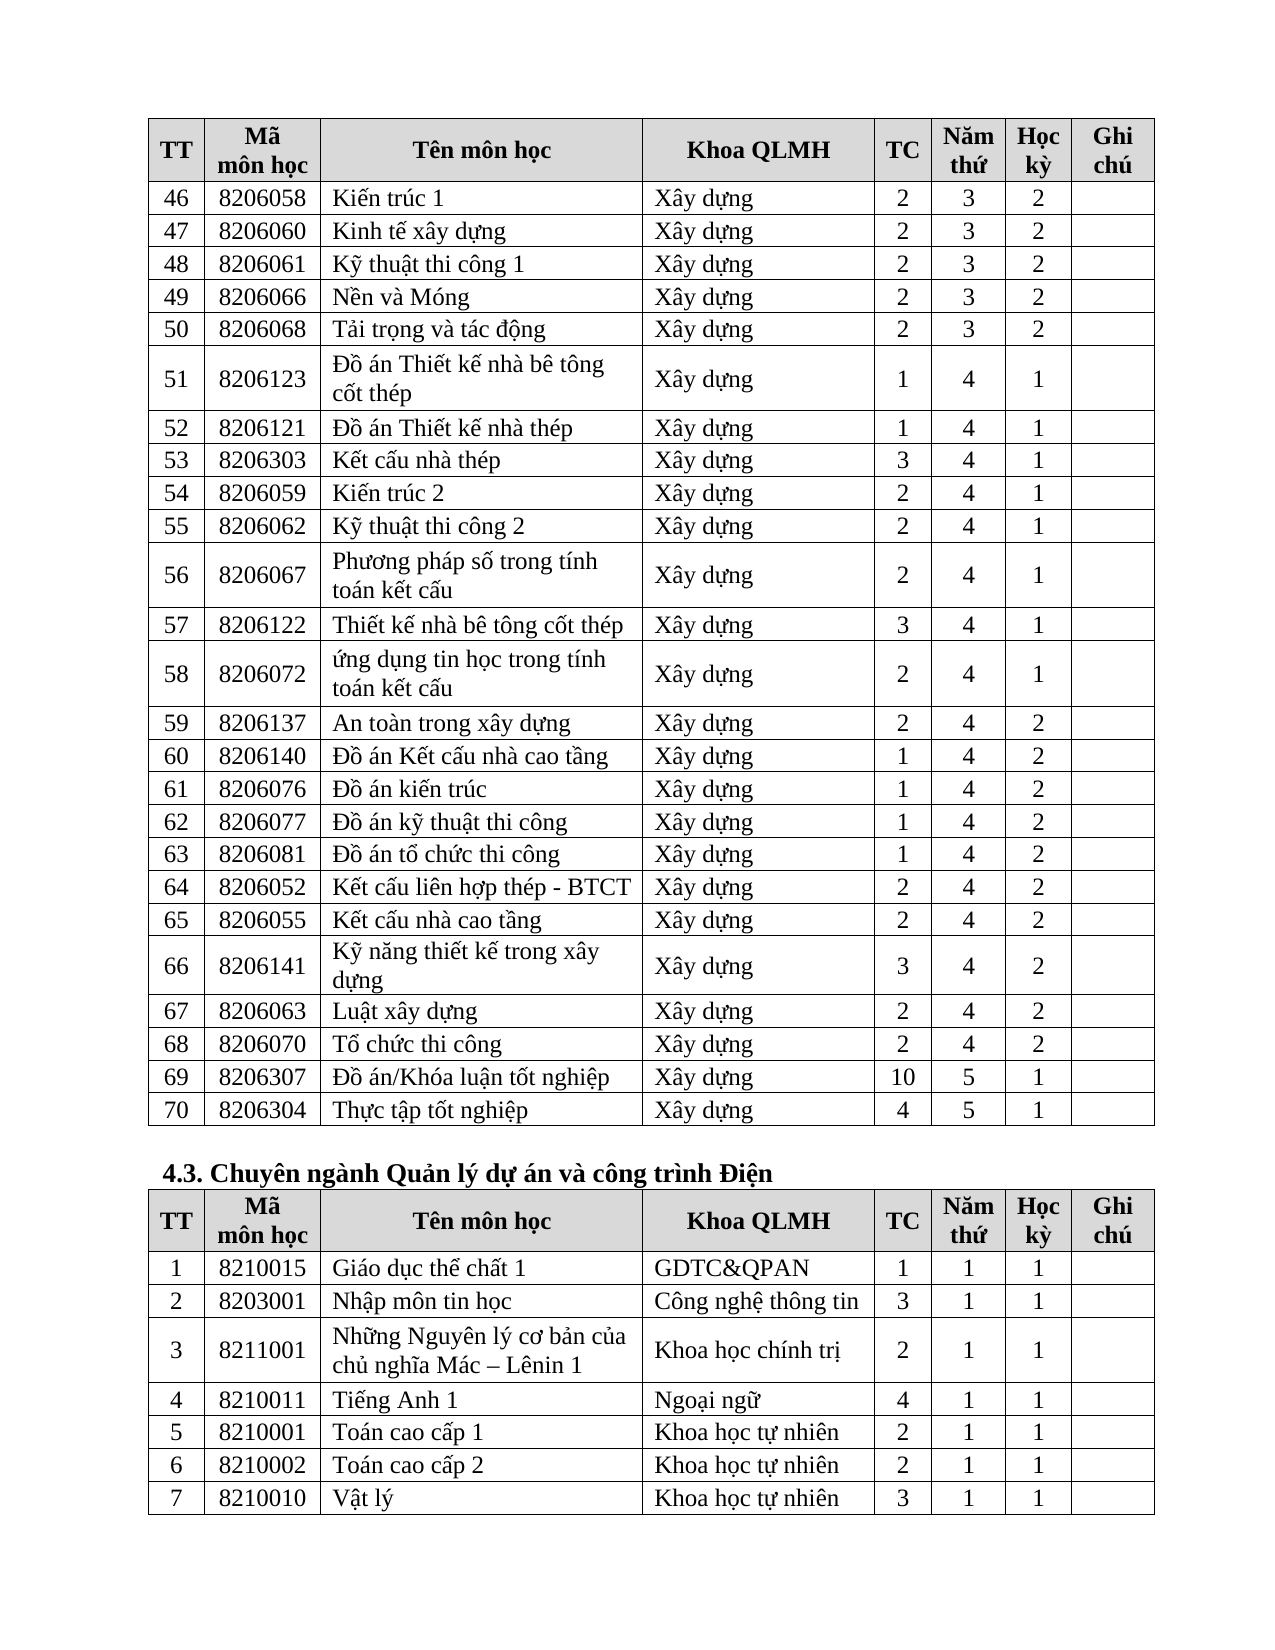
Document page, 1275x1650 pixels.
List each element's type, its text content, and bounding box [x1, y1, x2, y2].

table_cell 1 [875, 1252, 931, 1284]
table_cell An toàn trong xây dựng [321, 707, 642, 738]
table_cell 4 [932, 1028, 1005, 1059]
table_cell 5 [149, 1416, 204, 1448]
table_cell 4 [932, 510, 1005, 542]
table_cell Xây dựng [643, 995, 874, 1027]
table_cell 4 [932, 641, 1005, 706]
table_cell 8211001 [205, 1318, 320, 1382]
table_cell 2 [875, 995, 931, 1027]
table_cell 2 [1006, 740, 1071, 771]
table_cell [1072, 1061, 1154, 1092]
table_cell [1072, 477, 1154, 509]
table_cell [1072, 444, 1154, 476]
table_cell Giáo dục thể chất 1 [321, 1252, 642, 1284]
table_cell 4 [932, 346, 1005, 410]
table_cell 8206122 [205, 608, 320, 640]
table_cell 2 [1006, 215, 1071, 246]
table_cell 2 [1006, 313, 1071, 345]
table_cell 4 [932, 995, 1005, 1027]
table_header Mã môn học [205, 119, 320, 181]
table_cell Kiến trúc 1 [321, 182, 642, 213]
table_cell Tải trọng và tác động [321, 313, 642, 345]
table_cell 4 [932, 838, 1005, 870]
table_cell Đồ án Kết cấu nhà cao tầng [321, 740, 642, 771]
table_cell 3 [875, 608, 931, 640]
table_cell Toán cao cấp 2 [321, 1449, 642, 1481]
table_cell 5 [932, 1093, 1005, 1125]
table_cell Khoa học tự nhiên [643, 1449, 874, 1481]
table_cell [1072, 608, 1154, 640]
table_cell [1072, 1318, 1154, 1382]
table_cell 8206070 [205, 1028, 320, 1059]
table_cell Xây dựng [643, 641, 874, 706]
table_cell 55 [149, 510, 204, 542]
table_cell 2 [875, 707, 931, 738]
table_cell 4 [932, 543, 1005, 607]
table_cell 64 [149, 871, 204, 902]
table_cell 60 [149, 740, 204, 771]
table_cell [1072, 1482, 1154, 1513]
table_cell 2 [1006, 182, 1071, 213]
table_cell Toán cao cấp 1 [321, 1416, 642, 1448]
table_cell 2 [1006, 280, 1071, 312]
table_cell [1072, 707, 1154, 738]
table_cell 51 [149, 346, 204, 410]
table_cell Xây dựng [643, 543, 874, 607]
table_cell Đồ án kỹ thuật thi công [321, 805, 642, 837]
table_cell 8206066 [205, 280, 320, 312]
table_cell [1072, 641, 1154, 706]
table_header Học kỳ [1006, 1190, 1071, 1251]
table_cell GDTC&QPAN [643, 1252, 874, 1284]
table_cell [1072, 1449, 1154, 1481]
table_cell 66 [149, 936, 204, 994]
table_cell 8210001 [205, 1416, 320, 1448]
table_cell 1 [1006, 1285, 1071, 1317]
table_cell 46 [149, 182, 204, 213]
table_cell 1 [875, 838, 931, 870]
table_cell [1072, 904, 1154, 935]
table_cell 56 [149, 543, 204, 607]
table_cell 67 [149, 995, 204, 1027]
table_cell Xây dựng [643, 510, 874, 542]
table_cell 2 [875, 182, 931, 213]
table_cell 2 [875, 1416, 931, 1448]
table_cell [1072, 1416, 1154, 1448]
table_cell 1 [875, 805, 931, 837]
table_cell 8206076 [205, 772, 320, 804]
table_cell 1 [1006, 1482, 1071, 1513]
table_cell 3 [932, 247, 1005, 279]
table_cell [1072, 215, 1154, 246]
table_cell 8206067 [205, 543, 320, 607]
table_cell 8206304 [205, 1093, 320, 1125]
table_cell 2 [1006, 805, 1071, 837]
table_header Ghi chú [1072, 1190, 1154, 1251]
table_cell 8206059 [205, 477, 320, 509]
table_cell 8206068 [205, 313, 320, 345]
table_cell 10 [875, 1061, 931, 1092]
table_cell Kết cấu liên hợp thép - BTCT [321, 871, 642, 902]
table_cell 69 [149, 1061, 204, 1092]
table_cell 4 [932, 772, 1005, 804]
table_cell Khoa học tự nhiên [643, 1416, 874, 1448]
table_cell 1 [1006, 444, 1071, 476]
table_cell 8206072 [205, 641, 320, 706]
table_cell Tổ chức thi công [321, 1028, 642, 1059]
table_cell [1072, 411, 1154, 443]
table_cell 1 [875, 772, 931, 804]
table_cell 1 [932, 1482, 1005, 1513]
table_cell 5 [932, 1061, 1005, 1092]
table_cell 4 [932, 871, 1005, 902]
table_cell 62 [149, 805, 204, 837]
table_cell 2 [875, 1449, 931, 1481]
table_cell 4 [149, 1383, 204, 1415]
table_cell [1072, 838, 1154, 870]
table_cell 4 [932, 444, 1005, 476]
table_cell [1072, 1285, 1154, 1317]
table_cell 8203001 [205, 1285, 320, 1317]
table_cell Công nghệ thông tin [643, 1285, 874, 1317]
table_cell 3 [875, 444, 931, 476]
table_header Khoa QLMH [643, 119, 874, 181]
table_cell 4 [875, 1093, 931, 1125]
table_cell Nhập môn tin học [321, 1285, 642, 1317]
table_cell 3 [875, 936, 931, 994]
table_cell Xây dựng [643, 805, 874, 837]
table_cell Đồ án tổ chức thi công [321, 838, 642, 870]
table_header Năm thứ [932, 1190, 1005, 1251]
table_cell [1072, 936, 1154, 994]
table_cell 2 [875, 871, 931, 902]
table_cell 1 [875, 740, 931, 771]
table_cell Xây dựng [643, 871, 874, 902]
table_cell Đồ án Thiết kế nhà thép [321, 411, 642, 443]
table_cell 1 [1006, 1449, 1071, 1481]
table_cell 8206062 [205, 510, 320, 542]
table_cell 4 [932, 477, 1005, 509]
table_cell 3 [875, 1482, 931, 1513]
table_cell [1072, 280, 1154, 312]
table_cell 1 [149, 1252, 204, 1284]
table_cell 8206121 [205, 411, 320, 443]
table_cell Xây dựng [643, 1093, 874, 1125]
table_cell Xây dựng [643, 1028, 874, 1059]
table_cell Xây dựng [643, 280, 874, 312]
table_cell 1 [1006, 543, 1071, 607]
table_cell 4 [932, 805, 1005, 837]
table_header Tên môn học [321, 1190, 642, 1251]
table_cell Xây dựng [643, 1061, 874, 1092]
table_cell Xây dựng [643, 444, 874, 476]
table_header Mã môn học [205, 1190, 320, 1251]
table_cell 58 [149, 641, 204, 706]
table_cell 3 [932, 313, 1005, 345]
table_cell 1 [932, 1383, 1005, 1415]
table_cell 54 [149, 477, 204, 509]
table_header TT [149, 1190, 204, 1251]
table_cell [1072, 313, 1154, 345]
table_cell 6 [149, 1449, 204, 1481]
table_cell [1072, 1028, 1154, 1059]
table_cell Nền và Móng [321, 280, 642, 312]
table_cell [1072, 805, 1154, 837]
table_cell 4 [932, 740, 1005, 771]
table_cell 4 [932, 707, 1005, 738]
table_cell Xây dựng [643, 346, 874, 410]
table_cell 2 [875, 1028, 931, 1059]
table_header Tên môn học [321, 119, 642, 181]
table_cell 1 [1006, 1318, 1071, 1382]
table_cell Xây dựng [643, 411, 874, 443]
table_cell 2 [875, 1318, 931, 1382]
table_cell 8206123 [205, 346, 320, 410]
table_cell 8206060 [205, 215, 320, 246]
table_cell 2 [1006, 1028, 1071, 1059]
table_cell 1 [1006, 641, 1071, 706]
table_cell 47 [149, 215, 204, 246]
table_header Khoa QLMH [643, 1190, 874, 1251]
table_cell 2 [1006, 936, 1071, 994]
table_cell [1072, 995, 1154, 1027]
table_cell 8206137 [205, 707, 320, 738]
table_cell 2 [875, 313, 931, 345]
table_cell 8210015 [205, 1252, 320, 1284]
table_cell 2 [875, 904, 931, 935]
table_cell 1 [1006, 1383, 1071, 1415]
table_header Học kỳ [1006, 119, 1071, 181]
table_cell 3 [875, 1285, 931, 1317]
table_cell Kết cấu nhà cao tầng [321, 904, 642, 935]
table_cell [1072, 871, 1154, 902]
table_cell 50 [149, 313, 204, 345]
table_cell [1072, 740, 1154, 771]
table_cell Thực tập tốt nghiệp [321, 1093, 642, 1125]
table_cell [1072, 772, 1154, 804]
table_cell Xây dựng [643, 772, 874, 804]
table_cell 8206077 [205, 805, 320, 837]
table_cell 4 [932, 411, 1005, 443]
table_cell [1072, 247, 1154, 279]
table_cell 2 [875, 510, 931, 542]
table_cell Xây dựng [643, 247, 874, 279]
table_cell 3 [932, 215, 1005, 246]
table_cell Xây dựng [643, 215, 874, 246]
table_cell Kinh tế xây dựng [321, 215, 642, 246]
table_cell 8206141 [205, 936, 320, 994]
table_cell 2 [875, 641, 931, 706]
table_header TC [875, 1190, 931, 1251]
table_cell 8210002 [205, 1449, 320, 1481]
table_cell 8206081 [205, 838, 320, 870]
table_cell 68 [149, 1028, 204, 1059]
table_cell 8210010 [205, 1482, 320, 1513]
table_cell 4 [932, 904, 1005, 935]
table_cell 57 [149, 608, 204, 640]
table_cell [1072, 510, 1154, 542]
table_cell 63 [149, 838, 204, 870]
table_cell 1 [875, 346, 931, 410]
table_cell 2 [1006, 871, 1071, 902]
table_cell [1072, 1383, 1154, 1415]
table_cell 1 [932, 1252, 1005, 1284]
table_cell 53 [149, 444, 204, 476]
table_cell 1 [1006, 477, 1071, 509]
table_cell 61 [149, 772, 204, 804]
table_cell 2 [1006, 904, 1071, 935]
table_cell 70 [149, 1093, 204, 1125]
table_cell Xây dựng [643, 182, 874, 213]
table_cell 2 [1006, 707, 1071, 738]
table_cell Đồ án Thiết kế nhà bê tông cốt thép [321, 346, 642, 410]
table_cell 1 [875, 411, 931, 443]
table_cell 1 [1006, 510, 1071, 542]
table_header Năm thứ [932, 119, 1005, 181]
table_cell 2 [875, 215, 931, 246]
table_cell 1 [932, 1416, 1005, 1448]
table_cell Kỹ năng thiết kế trong xây dựng [321, 936, 642, 994]
table_cell ứng dụng tin học trong tính toán kết cấu [321, 641, 642, 706]
table_header Ghi chú [1072, 119, 1154, 181]
table_cell 59 [149, 707, 204, 738]
table_cell Xây dựng [643, 477, 874, 509]
table_cell 8210011 [205, 1383, 320, 1415]
table_cell 1 [1006, 411, 1071, 443]
table_cell 8206058 [205, 182, 320, 213]
table_cell 1 [1006, 1252, 1071, 1284]
table_cell 2 [875, 247, 931, 279]
table_cell [1072, 543, 1154, 607]
table_cell 8206052 [205, 871, 320, 902]
table_cell [1072, 1093, 1154, 1125]
table_cell 3 [149, 1318, 204, 1382]
table_cell Xây dựng [643, 707, 874, 738]
text 4.3. Chuyên ngành Quản lý dự án và công trình Điện [162, 1157, 1157, 1188]
table_cell [1072, 346, 1154, 410]
table_cell 2 [1006, 995, 1071, 1027]
table_cell Xây dựng [643, 608, 874, 640]
table_cell 8206063 [205, 995, 320, 1027]
table_cell 1 [932, 1318, 1005, 1382]
table_cell 1 [1006, 1061, 1071, 1092]
table_header TC [875, 119, 931, 181]
table_cell 2 [875, 477, 931, 509]
table_cell Thiết kế nhà bê tông cốt thép [321, 608, 642, 640]
table_cell Kiến trúc 2 [321, 477, 642, 509]
table_cell Khoa học chính trị [643, 1318, 874, 1382]
table_cell Ngoại ngữ [643, 1383, 874, 1415]
table_cell 2 [875, 543, 931, 607]
table_cell Xây dựng [643, 904, 874, 935]
table_cell Luật xây dựng [321, 995, 642, 1027]
table_cell 8206140 [205, 740, 320, 771]
table_cell 1 [932, 1285, 1005, 1317]
table_cell 4 [875, 1383, 931, 1415]
table_cell 1 [1006, 1093, 1071, 1125]
table_cell 8206307 [205, 1061, 320, 1092]
table_cell 4 [932, 608, 1005, 640]
table_cell 2 [875, 280, 931, 312]
table_cell 65 [149, 904, 204, 935]
table_cell 1 [1006, 1416, 1071, 1448]
table_cell Tiếng Anh 1 [321, 1383, 642, 1415]
table_cell Đồ án kiến trúc [321, 772, 642, 804]
table_cell Những Nguyên lý cơ bản của chủ nghĩa Mác – Lênin 1 [321, 1318, 642, 1382]
table_cell 2 [149, 1285, 204, 1317]
table_cell Vật lý [321, 1482, 642, 1513]
table_cell Khoa học tự nhiên [643, 1482, 874, 1513]
table_cell 52 [149, 411, 204, 443]
table_cell 1 [1006, 608, 1071, 640]
table_cell Kỹ thuật thi công 2 [321, 510, 642, 542]
table_cell 48 [149, 247, 204, 279]
table_header TT [149, 119, 204, 181]
table_cell Xây dựng [643, 838, 874, 870]
table_cell Đồ án/Khóa luận tốt nghiệp [321, 1061, 642, 1092]
table_cell Xây dựng [643, 313, 874, 345]
table_cell Xây dựng [643, 936, 874, 994]
table_cell Xây dựng [643, 740, 874, 771]
table_cell 2 [1006, 838, 1071, 870]
table_cell 7 [149, 1482, 204, 1513]
table_cell 8206055 [205, 904, 320, 935]
table_cell 1 [1006, 346, 1071, 410]
table_cell 49 [149, 280, 204, 312]
table_cell 2 [1006, 247, 1071, 279]
table_cell Kết cấu nhà thép [321, 444, 642, 476]
table_cell [1072, 182, 1154, 213]
table_cell 4 [932, 936, 1005, 994]
table_cell 3 [932, 280, 1005, 312]
table_cell 3 [932, 182, 1005, 213]
table_cell Kỹ thuật thi công 1 [321, 247, 642, 279]
table_cell Phương pháp số trong tính toán kết cấu [321, 543, 642, 607]
table_cell 8206303 [205, 444, 320, 476]
table_cell 8206061 [205, 247, 320, 279]
table_cell [1072, 1252, 1154, 1284]
table_cell 2 [1006, 772, 1071, 804]
table_cell 1 [932, 1449, 1005, 1481]
